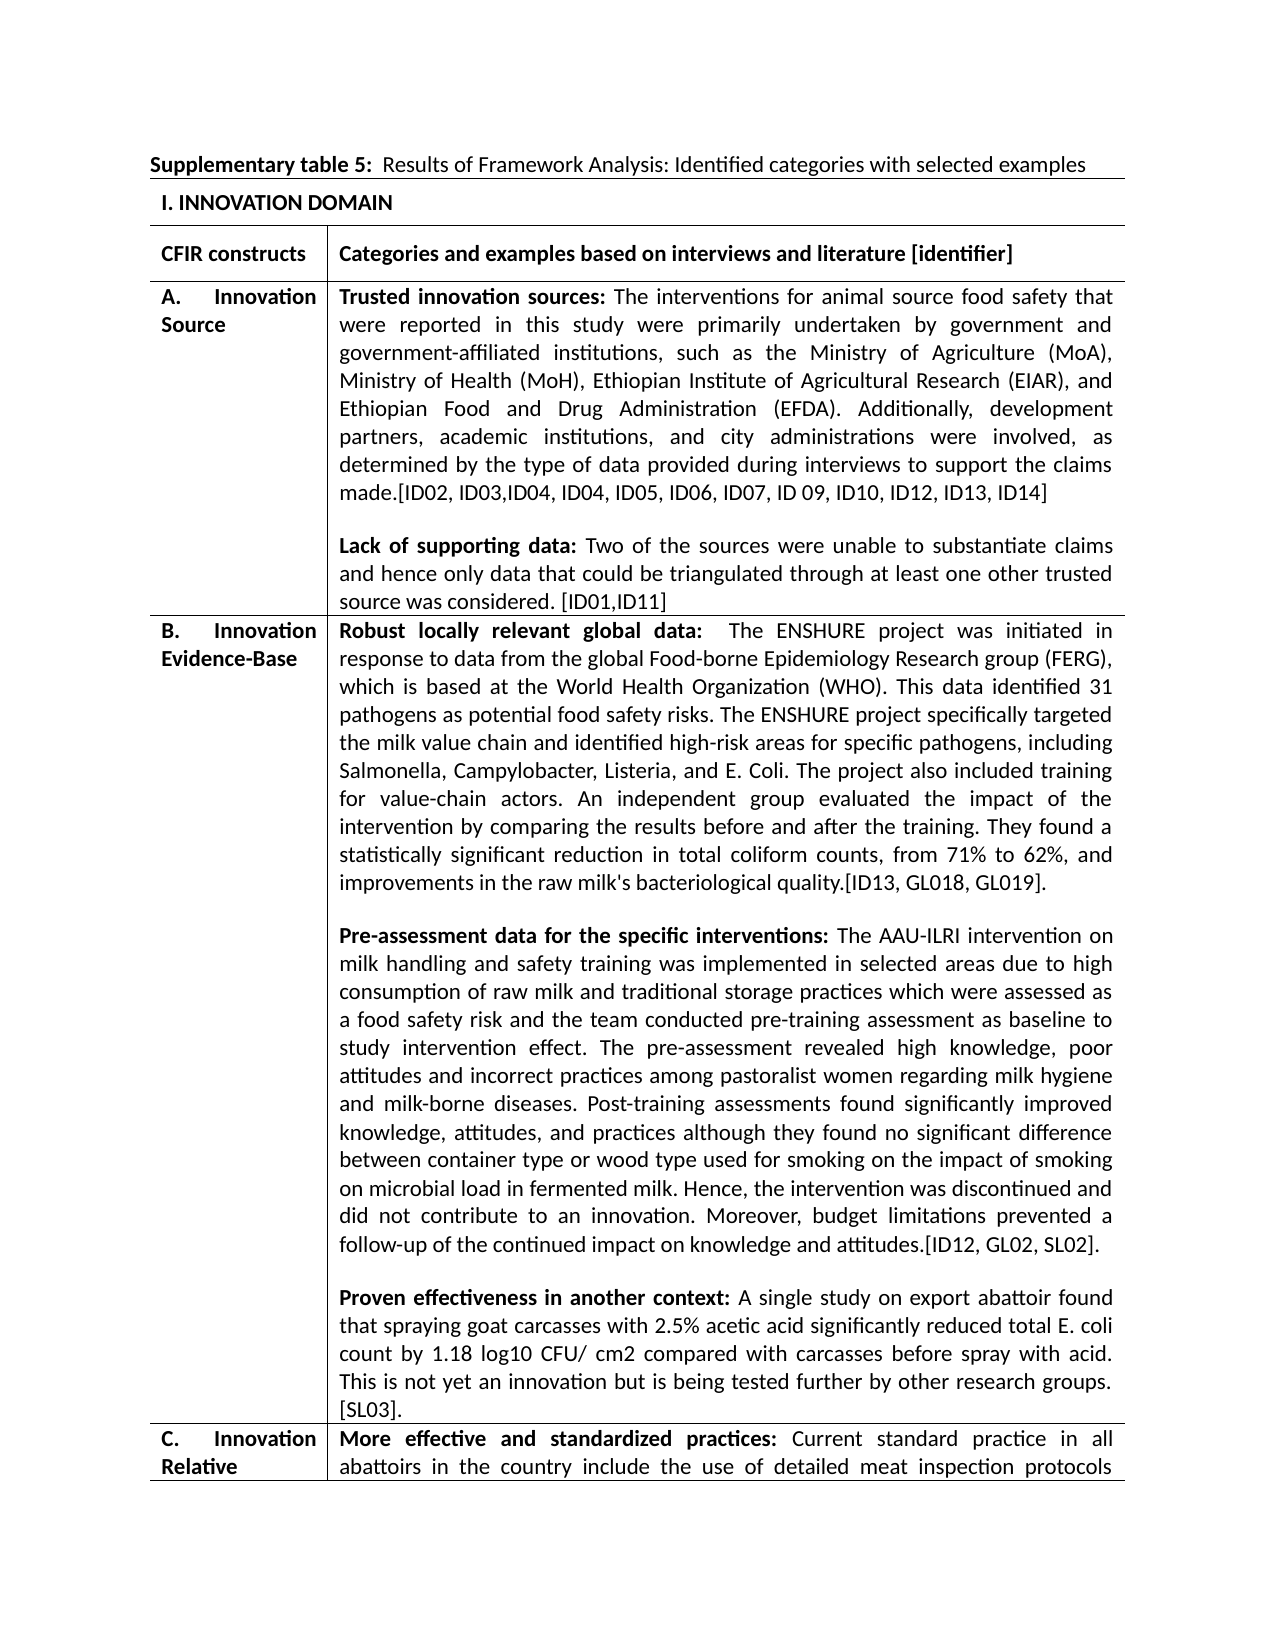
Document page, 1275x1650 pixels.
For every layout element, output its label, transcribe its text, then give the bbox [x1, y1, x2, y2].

table_header I. INNOVATION DOMAIN [150, 179, 1125, 225]
table_cell CFIR constructs [150, 226, 327, 281]
text Supplementary table 5: Results of Framework Analysis: Identified categories with selected examples [150, 150, 1125, 178]
table_cell Categories and examples based on interviews and literature [identifier] [328, 226, 1125, 281]
table_cell Trusted innovation sources: The interventions for animal source food safety that were reported in this study were primarily undertaken by government and government-affiliated institutions, such as the Ministry of Agriculture (MoA), Ministry of Health (MoH), Ethiopian Institute of Agricultural Research (EIAR), and Ethiopian Food and Drug Administration (EFDA). Additionally, development partners, academic institutions, and city administrations were involved, as determined by the type of data provided during interviews to support the claims made.[ID02, ID03,ID04, ID04, ID05, ID06, ID07, ID 09, ID10, ID12, ID13, ID14] Lack of supporting data: Two of the sources were unable to substantiate claims and hence only data that could be triangulated through at least one other trusted source was considered. [ID01,ID11] [328, 282, 1125, 615]
table_cell Robust locally relevant global data: The ENSHURE project was initiated in response to data from the global Food-borne Epidemiology Research group (FERG), which is based at the World Health Organization (WHO). This data identified 31 pathogens as potential food safety risks. The ENSHURE project specifically targeted the milk value chain and identified high-risk areas for specific pathogens, including Salmonella, Campylobacter, Listeria, and E. Coli. The project also included training for value-chain actors. An independent group evaluated the impact of the intervention by comparing the results before and after the training. They found a statistically significant reduction in total coliform counts, from 71% to 62%, and improvements in the raw milk's bacteriological quality.[ID13, GL018, GL019]. Pre-assessment data for the specific interventions: The AAU-ILRI intervention on milk handling and safety training was implemented in selected areas due to high consumption of raw milk and traditional storage practices which were assessed as a food safety risk and the team conducted pre-training assessment as baseline to study intervention effect. The pre-assessment revealed high knowledge, poor attitudes and incorrect practices among pastoralist women regarding milk hygiene and milk-borne diseases. Post-training assessments found significantly improved knowledge, attitudes, and practices although they found no significant difference between container type or wood type used for smoking on the impact of smoking on microbial load in fermented milk. Hence, the intervention was discontinued and did not contribute to an innovation. Moreover, budget limitations prevented a follow-up of the continued impact on knowledge and attitudes.[ID12, GL02, SL02]. Proven effectiveness in another context: A single study on export abattoir found that spraying goat carcasses with 2.5% acetic acid significantly reduced total E. coli count by 1.18 log10 CFU/ cm2 compared with carcasses before spray with acid. This is not yet an innovation but is being tested further by other research groups.[SL03]. [328, 616, 1125, 1423]
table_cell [150, 1424, 327, 1480]
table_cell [328, 1424, 1125, 1480]
table_cell B. Innovation Evidence-Base [150, 616, 327, 1423]
table_cell A. Innovation Source [150, 282, 327, 615]
